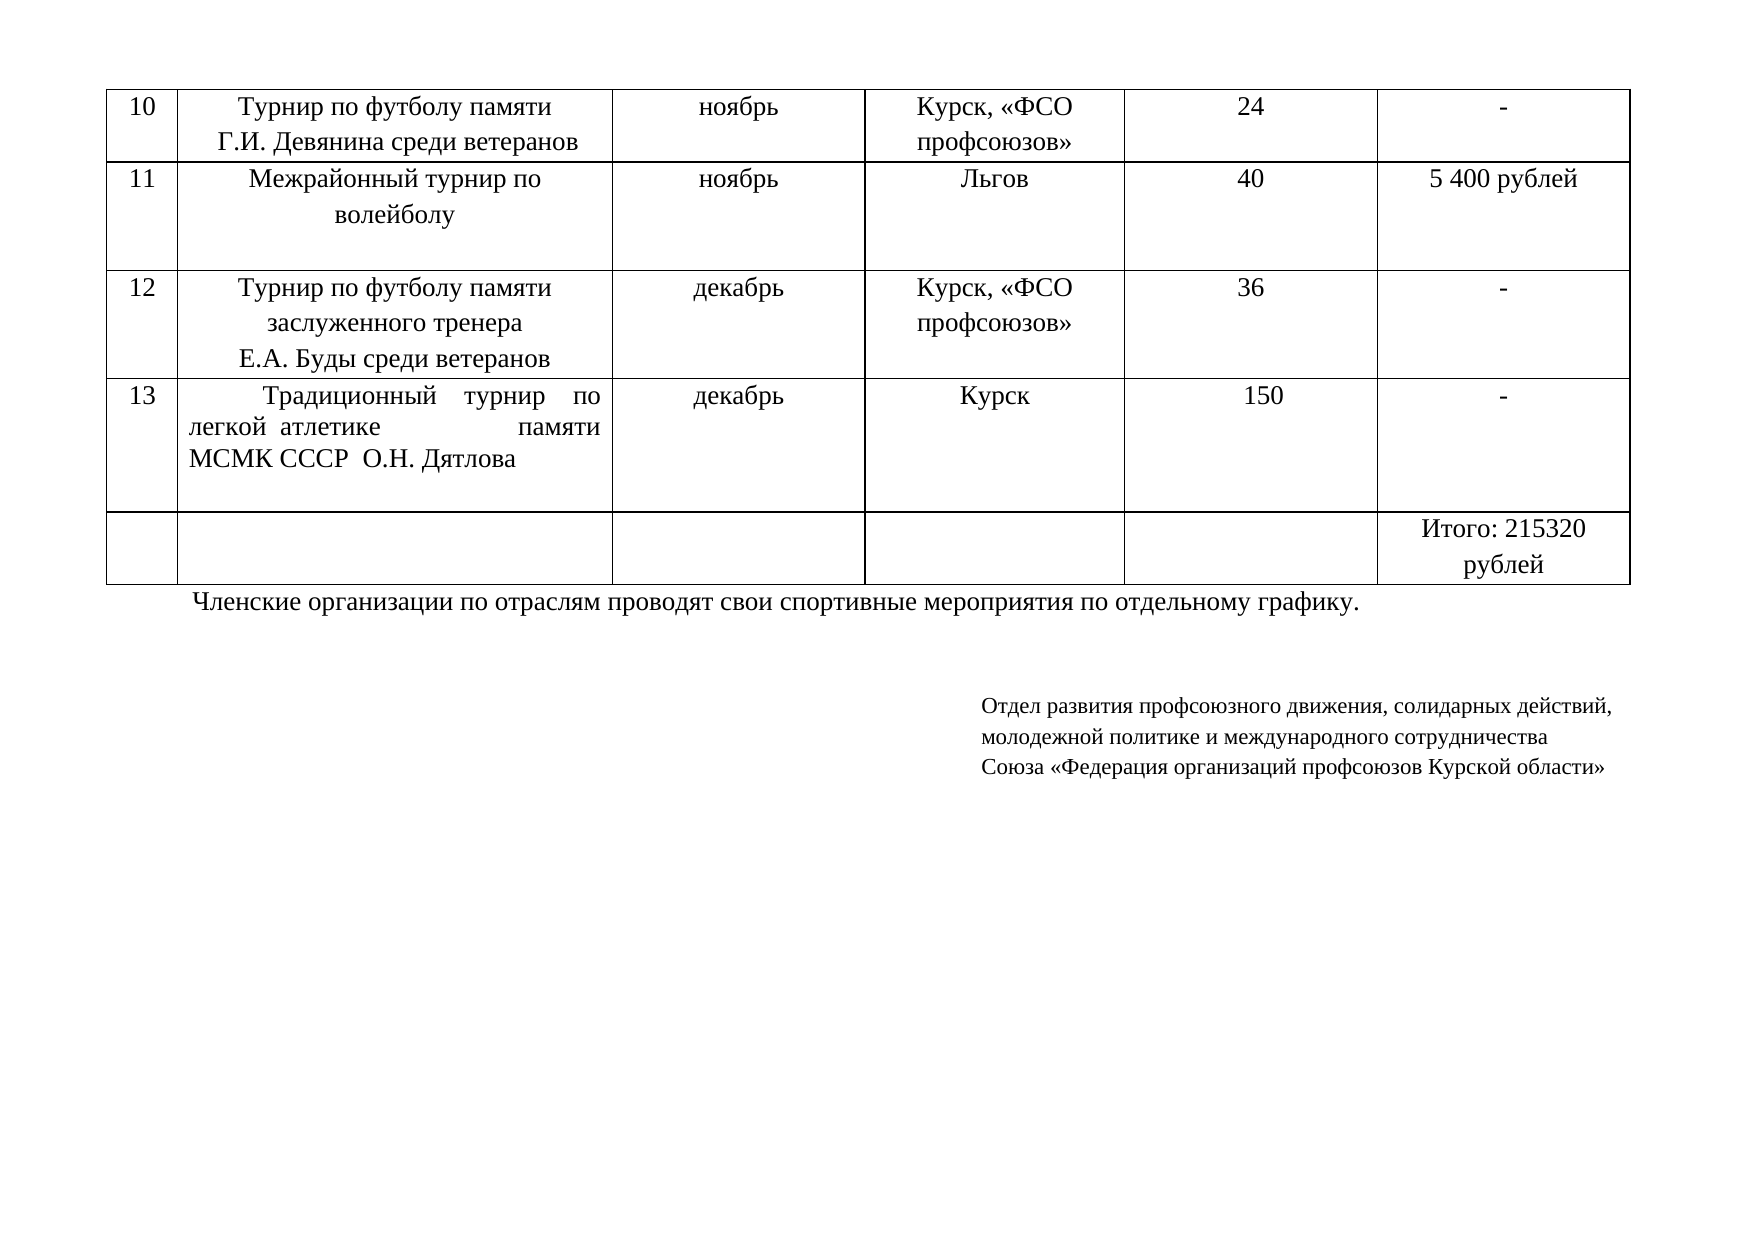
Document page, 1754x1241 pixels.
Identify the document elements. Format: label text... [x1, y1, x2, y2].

table_cell 150 [1125, 379, 1377, 511]
table_cell [178, 513, 612, 584]
table_cell 10 [107, 90, 177, 161]
table_cell Традиционный турнир по легкой атлетике памяти МСМК СССР О.Н. Дятлова [178, 379, 612, 511]
table_cell - [1378, 379, 1629, 511]
table_cell декабрь [613, 379, 864, 511]
table_cell - [1378, 90, 1629, 161]
table_cell Льгов [866, 163, 1124, 270]
table_cell 13 [107, 379, 177, 511]
table_cell [1125, 513, 1377, 584]
table_cell Курск, «ФСО профсоюзов» [866, 271, 1124, 378]
text молодежной политике и международного сотрудничества [118, 723, 1636, 749]
table_cell ноябрь [613, 163, 864, 270]
table_cell [107, 513, 177, 584]
table_cell 36 [1125, 271, 1377, 378]
table_cell [613, 513, 864, 584]
table_cell 24 [1125, 90, 1377, 161]
text Союза «Федерация организаций профсоюзов Курской области» [118, 753, 1636, 779]
table_cell Турнир по футболу памяти Г.И. Девянина среди ветеранов [178, 90, 612, 161]
table_cell 11 [107, 163, 177, 270]
table_cell Итого: 215320 рублей [1378, 513, 1629, 584]
table_cell 5 400 рублей [1378, 163, 1629, 270]
table_cell Межрайонный турнир по волейболу [178, 163, 612, 270]
table_cell Курск [866, 379, 1124, 511]
table_cell [866, 513, 1124, 584]
table_cell Курск, «ФСО профсоюзов» [866, 90, 1124, 161]
table_cell Турнир по футболу памяти заслуженного тренера Е.А. Буды среди ветеранов [178, 271, 612, 378]
table_cell декабрь [613, 271, 864, 378]
table_cell - [1378, 271, 1629, 378]
text Членские организации по отраслям проводят свои спортивные мероприятия по отдельному графику. [118, 585, 1636, 616]
table_cell 12 [107, 271, 177, 378]
table_cell 40 [1125, 163, 1377, 270]
table_cell ноябрь [613, 90, 864, 161]
text Отдел развития профсоюзного движения, солидарных действий, [118, 692, 1636, 719]
